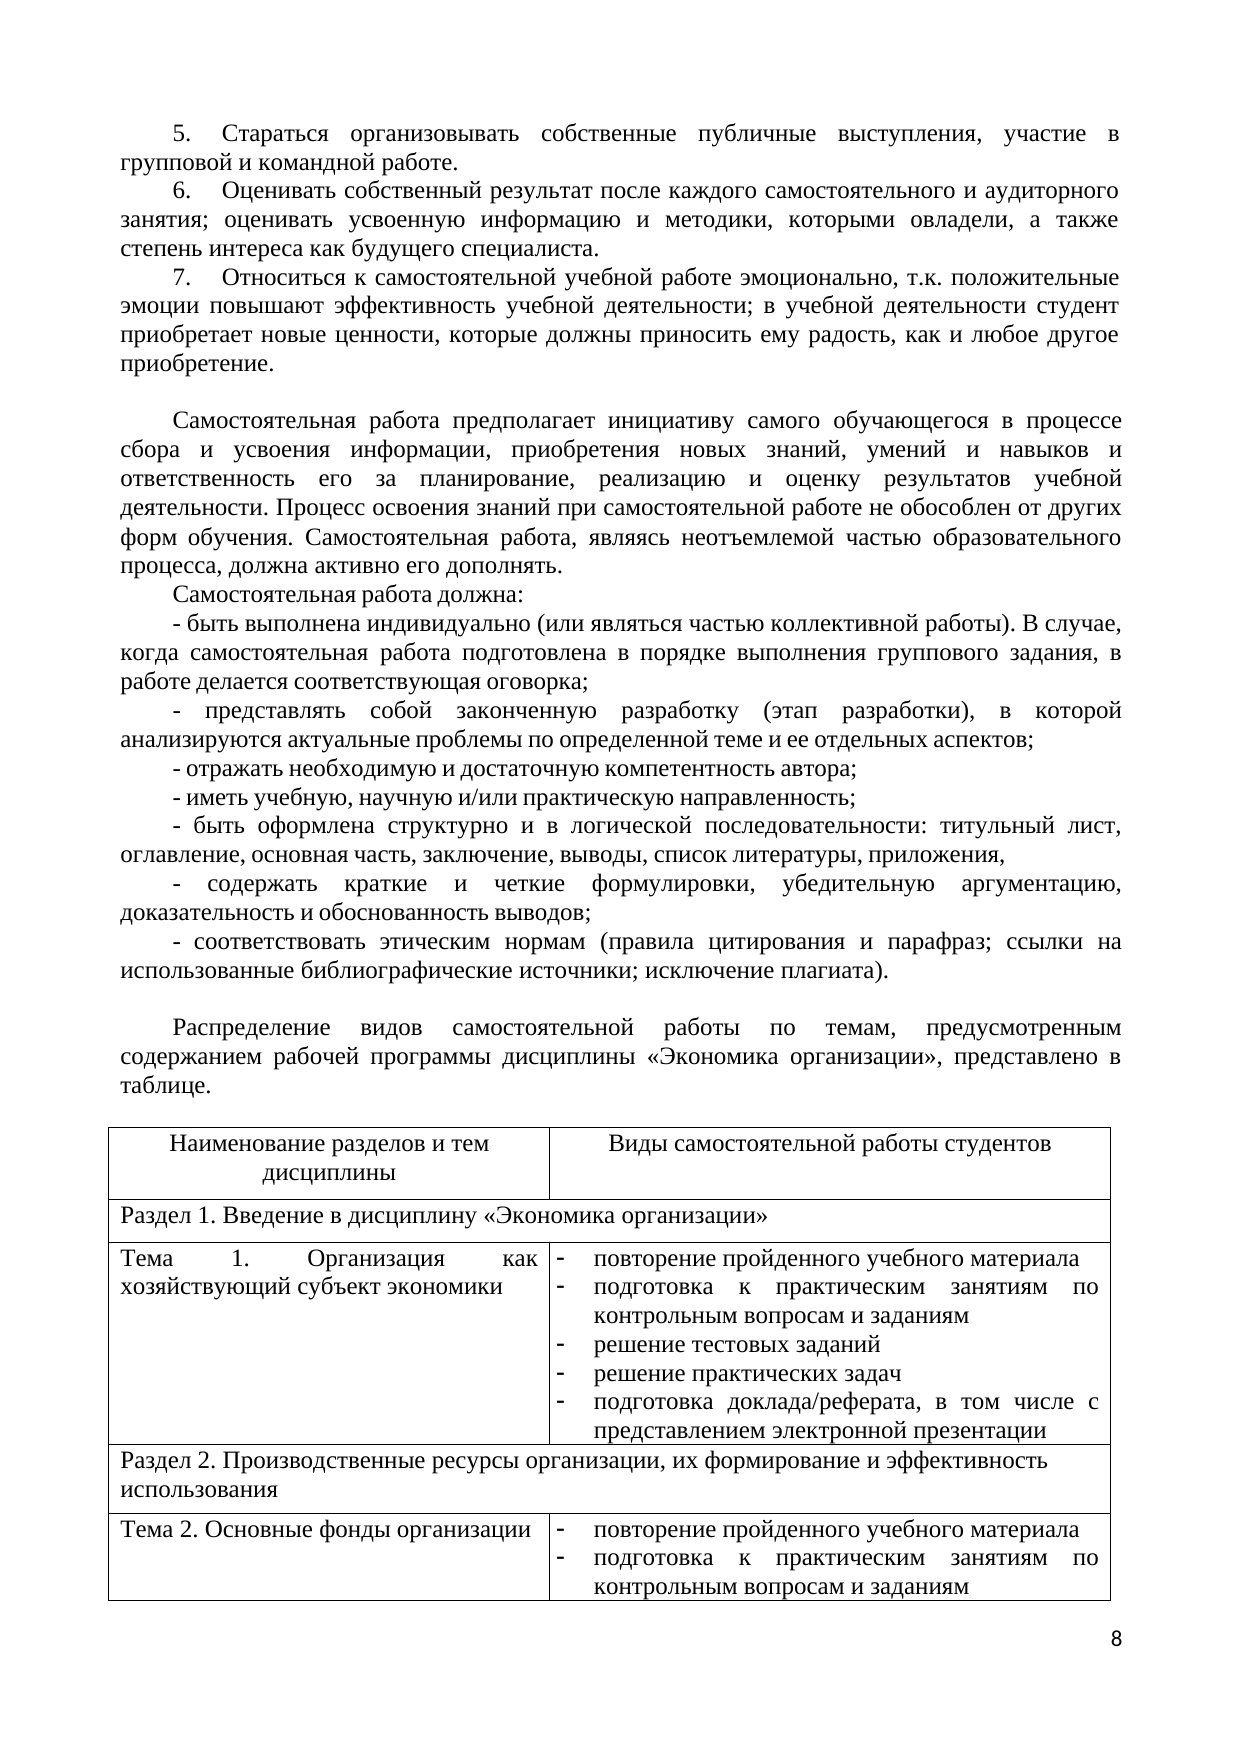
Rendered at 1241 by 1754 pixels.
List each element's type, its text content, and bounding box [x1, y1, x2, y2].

list Оценивать собственный результат после каждого самостоятельного и аудиторного занятия; оценивать усвоенную информацию и методики, которыми овладели, а также степень интереса как будущего специалиста. [120, 176, 1120, 262]
text - быть оформлена структурно и в логической последовательности: титульный лист, оглавление, основная часть, заключение, выводы, список литературы, приложения, [120, 810, 1122, 868]
text - соответствовать этическим нормам (правила цитирования и парафраз; ссылки на использованные библиографические источники; исключение плагиата). [120, 926, 1122, 983]
table_cell Раздел 1. Введение в дисциплину «Экономика организации» [109, 1200, 1110, 1242]
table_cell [109, 1514, 549, 1600]
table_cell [550, 1514, 1110, 1600]
table_cell Раздел 2. Производственные ресурсы организации, их формирование и эффективность использования [109, 1445, 1110, 1513]
table_cell Тема 1. Организация как хозяйствующий субъект экономики [109, 1243, 549, 1444]
table_header Наименование разделов и тем дисциплины [109, 1128, 549, 1199]
text - представлять собой законченную разработку (этап разработки), в которой анализируются актуальные проблемы по определенной теме и ее отдельных аспектов; [120, 695, 1122, 753]
text - иметь учебную, научную и/или практическую направленность; [120, 782, 1122, 810]
table_header Виды самостоятельной работы студентов [550, 1128, 1110, 1199]
text - отражать необходимую и достаточную компетентность автора; [120, 753, 1122, 782]
text Самостоятельная работа предполагает инициативу самого обучающегося в процессе сбора и усвоения информации, приобретения новых знаний, умений и навыков и ответственность его за планирование, реализацию и оценку результатов учебной деятельности. Процесс освоения знаний при самостоятельной работе не обособлен от других форм обучения. Самостоятельная работа, являясь неотъемлемой частью образовательного процесса, должна активно его дополнять. [120, 406, 1122, 579]
text - содержать краткие и четкие формулировки, убедительную аргументацию, доказательность и обоснованность выводов; [120, 868, 1122, 926]
list Относиться к самостоятельной учебной работе эмоционально, т.к. положительные эмоции повышают эффективность учебной деятельности; в учебной деятельности студент приобретает новые ценности, которые должны приносить ему радость, как и любое другое приобретение. [120, 262, 1120, 377]
text Самостоятельная работа должна: [120, 579, 1122, 608]
list Стараться организовывать собственные публичные выступления, участие в групповой и командной работе. [120, 118, 1120, 176]
text Распределение видов самостоятельной работы по темам, предусмотренным содержанием рабочей программы дисциплины «Экономика организации», представлено в таблице. [120, 1012, 1122, 1098]
text - быть выполнена индивидуально (или являться частью коллективной работы). В случае, когда самостоятельная работа подготовлена в порядке выполнения группового задания, в работе делается соответствующая оговорка; [120, 608, 1122, 695]
